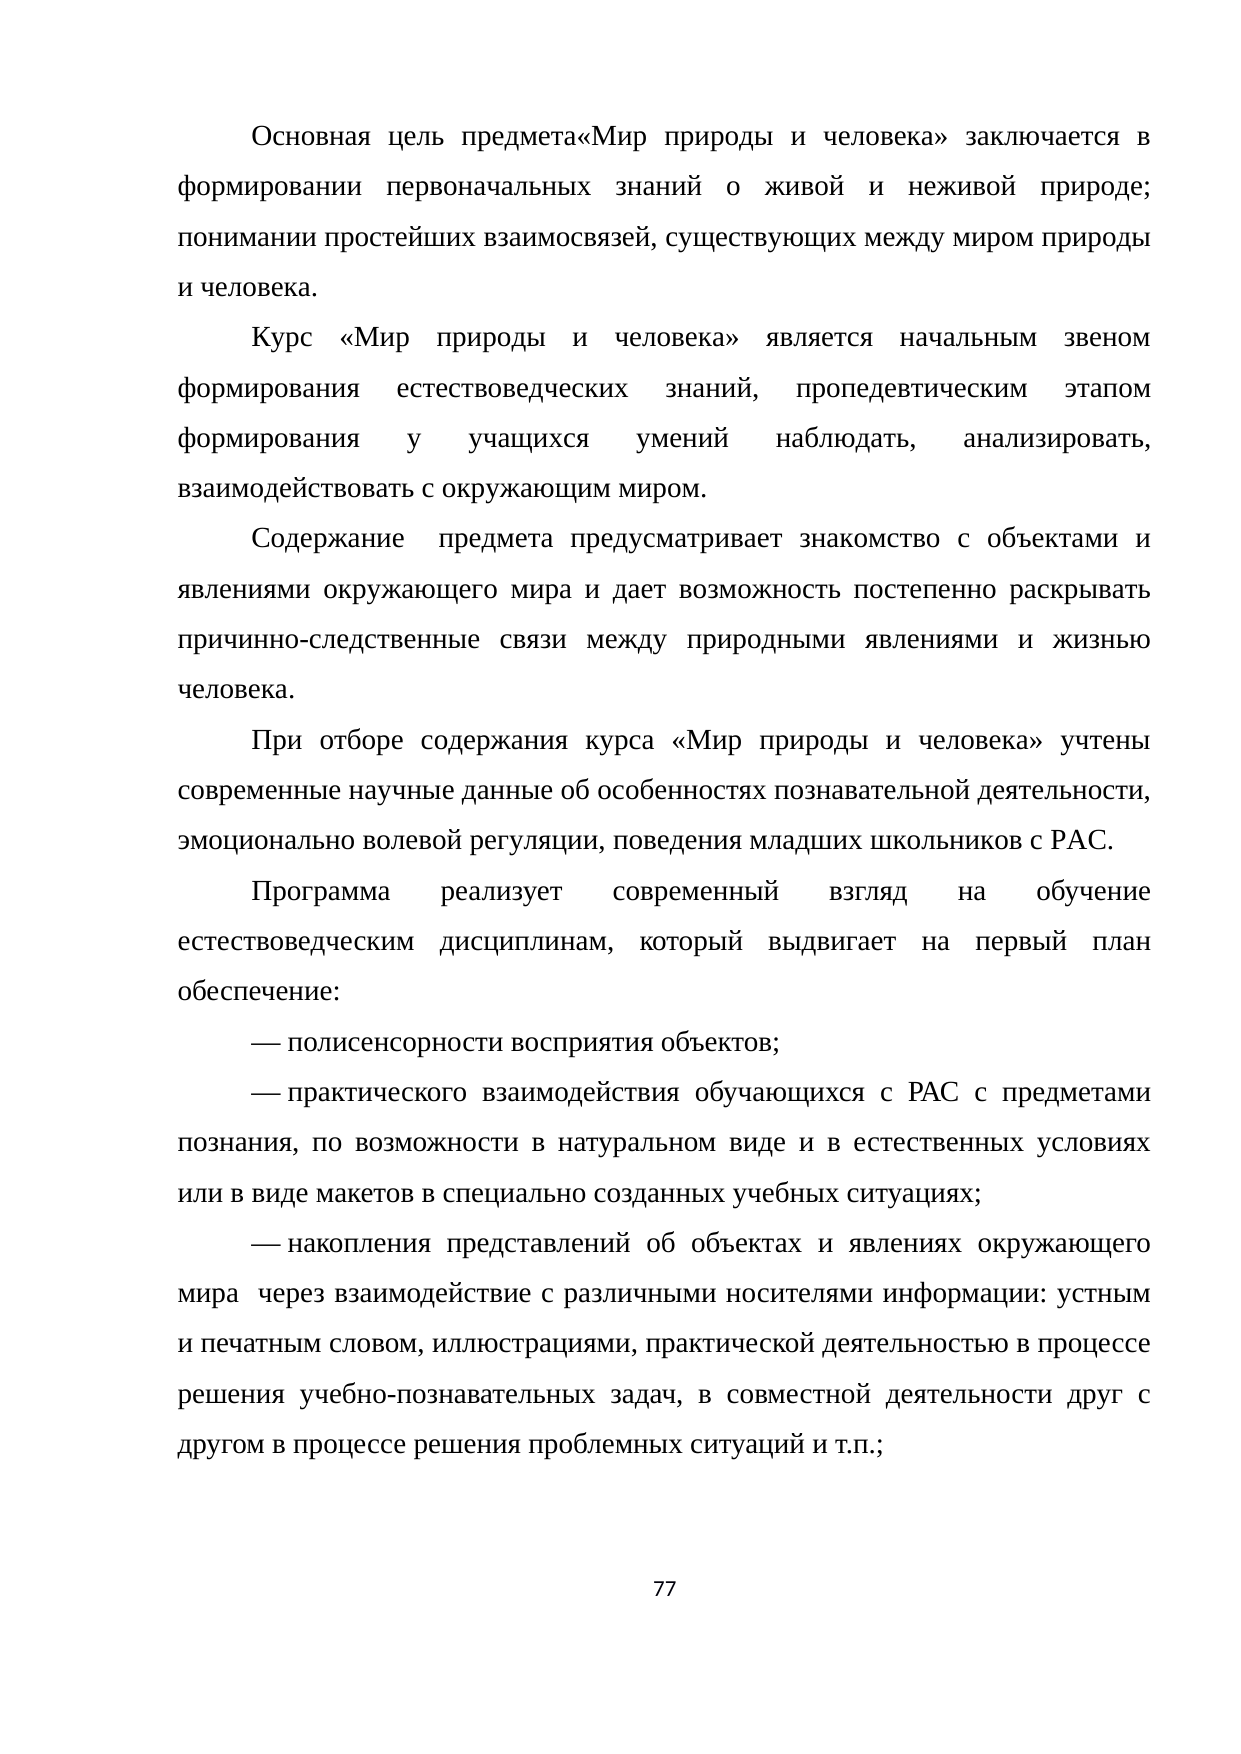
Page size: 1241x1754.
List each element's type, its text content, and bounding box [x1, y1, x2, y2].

text Курс «Мир природы и человека» является начальным звеном формирования естествоведческих знаний, пропедевтическим этапом формирования у учащихся умений наблюдать, анализировать, взаимодействовать с окружающим миром. [177, 319, 1152, 504]
text При отборе содержания курса «Мир природы и человека» учтены современные научные данные об особенностях познавательной деятельности, эмоционально волевой регуляции, поведения младших школьников с РАС. [177, 722, 1152, 856]
text ― практического взаимодействия обучающихся с РАС с предметами познания, по возможности в натуральном виде и в естественных условиях или в виде макетов в специально созданных учебных ситуациях; [177, 1074, 1152, 1208]
text Программа реализует современный взгляд на обучение естествоведческим дисциплинам, который выдвигает на первый план обеспечение: [177, 873, 1152, 1007]
text Содержание предмета предусматривает знакомство с объектами и явлениями окружающего мира и дает возможность постепенно раскрывать причинно-следственные связи между природными явлениями и жизнью человека. [177, 521, 1152, 705]
text ― накопления представлений об объектах и явлениях окружающего мира через взаимодействие с различными носителями информации: устным и печатным словом, иллюстрациями, практической деятельностью в процессе решения учебно-познавательных задач, в совместной деятельности друг с другом в процессе решения проблемных ситуаций и т.п.; [177, 1225, 1152, 1460]
text ― полисенсорности восприятия объектов; [177, 1024, 1152, 1057]
text Основная цель предмета«Мир природы и человека» заключается в формировании первоначальных знаний о живой и неживой природе; понимании простейших взаимосвязей, существующих между миром природы и человека. [177, 118, 1152, 303]
